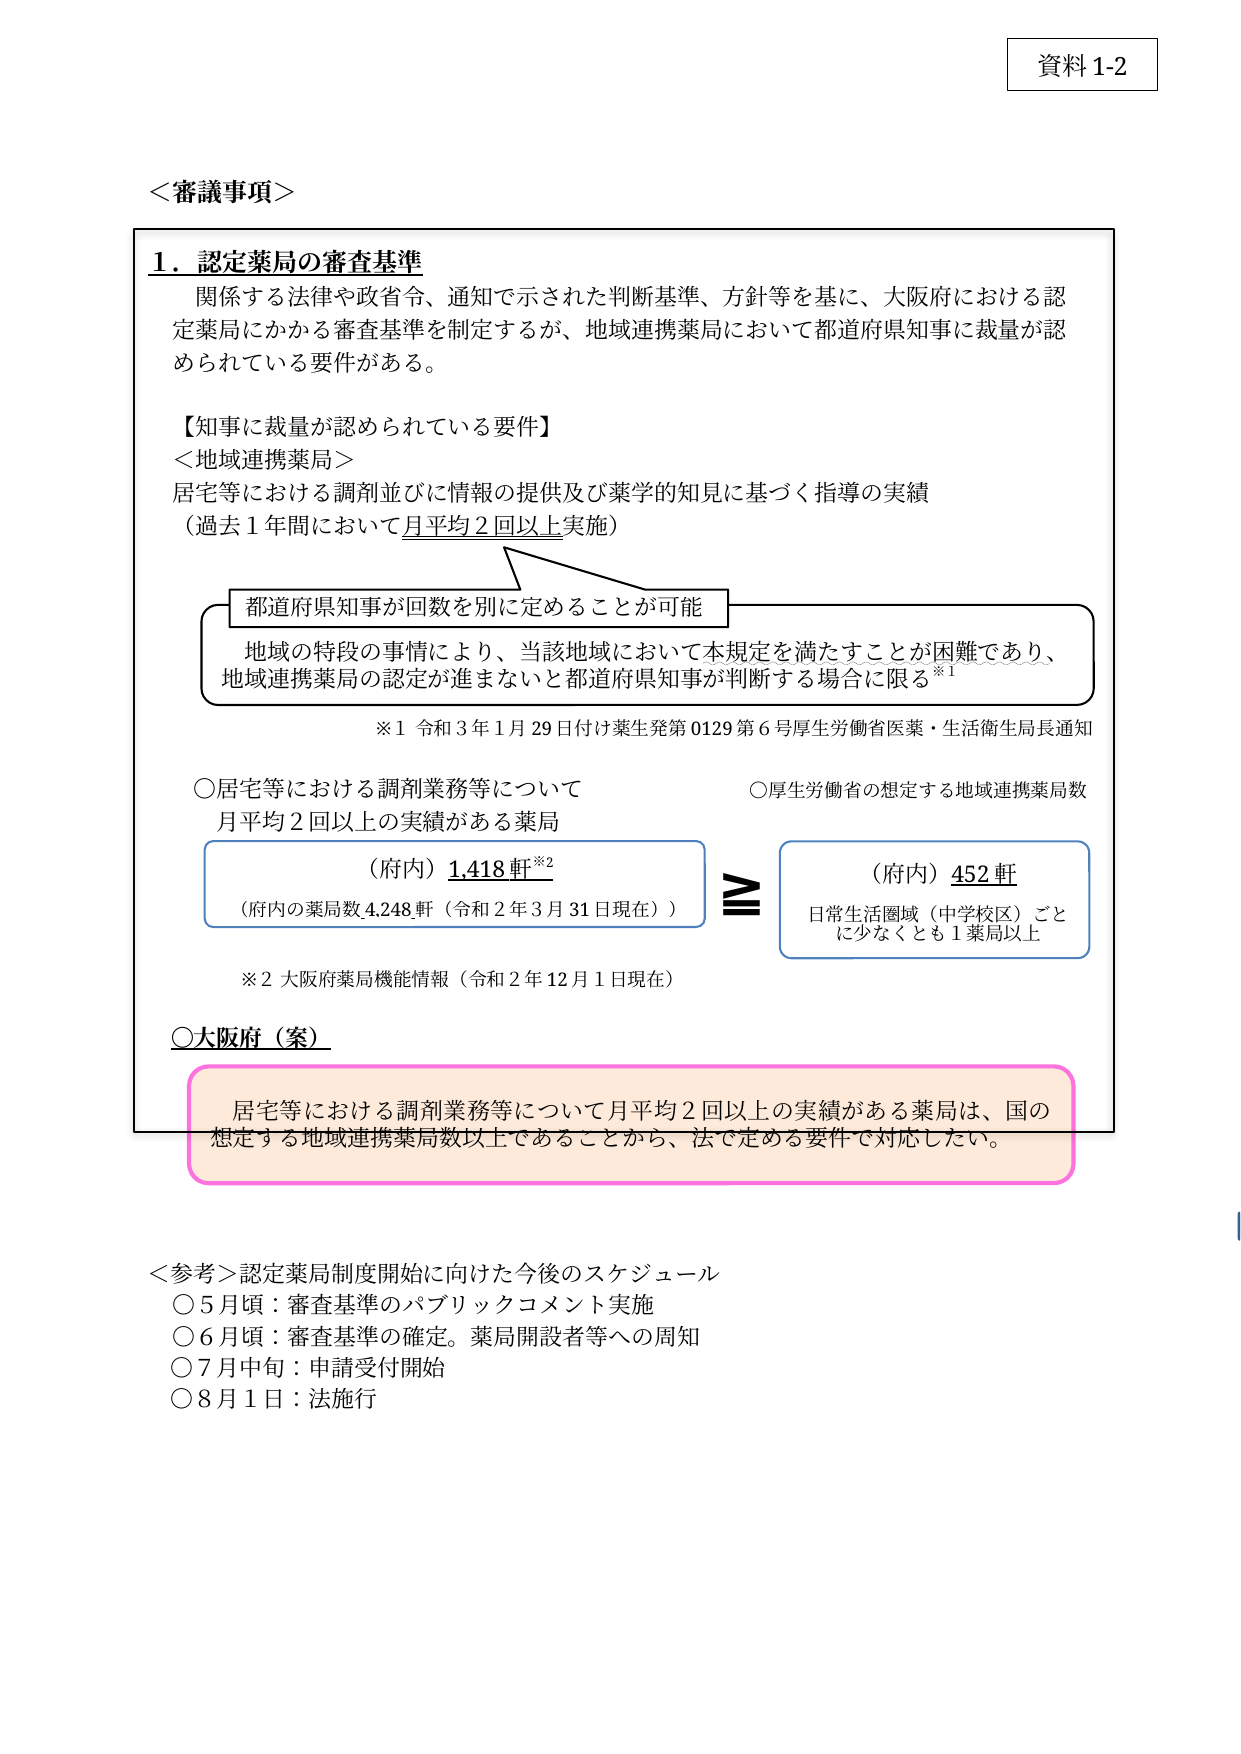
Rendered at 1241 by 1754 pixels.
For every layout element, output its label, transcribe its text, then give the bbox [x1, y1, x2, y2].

text 関係する法律や政省令、通知で示された判断基準、方針等を基に、大阪府における認定薬局にかかる審査基準を制定するが、地域連携薬局において都道府県知事に裁量が認められている要件がある。 [173, 279, 1067, 378]
text 〇５月頃：審査基準のパブリックコメント実施 [173, 1289, 1092, 1320]
text 〇居宅等における調剤業務等について 〇厚生労働省の想定する地域連携薬局数 [148, 771, 1092, 804]
text （過去１年間において月平均２回以上実施） [173, 508, 1092, 541]
text 居宅等における調剤並びに情報の提供及び薬学的知見に基づく指導の実績 [173, 475, 1092, 508]
text 【知事に裁量が認められている要件】 [173, 409, 1092, 442]
text 〇６月頃：審査基準の確定。薬局開設者等への周知 [173, 1320, 1092, 1351]
text 〇７月中旬：申請受付開始 [148, 1351, 1092, 1382]
text 月平均２回以上の実績がある薬局 [148, 804, 1092, 837]
text ＜参考＞認定薬局制度開始に向けた今後のスケジュール [148, 1257, 1092, 1289]
text ※２ 大阪府薬局機能情報（令和２年12月１日現在） [148, 965, 992, 992]
text 〇８月１日：法施行 [148, 1382, 1092, 1414]
text １．認定薬局の審査基準 [148, 243, 1092, 279]
text ※１ 令和３年１月29日付け薬生発第0129第６号厚生労働省医薬・生活衛生局長通知 [148, 705, 1092, 743]
text ＜地域連携薬局＞ [173, 442, 1092, 475]
text ＜審議事項＞ [148, 173, 1092, 209]
text 〇大阪府（案） [148, 1020, 1092, 1053]
